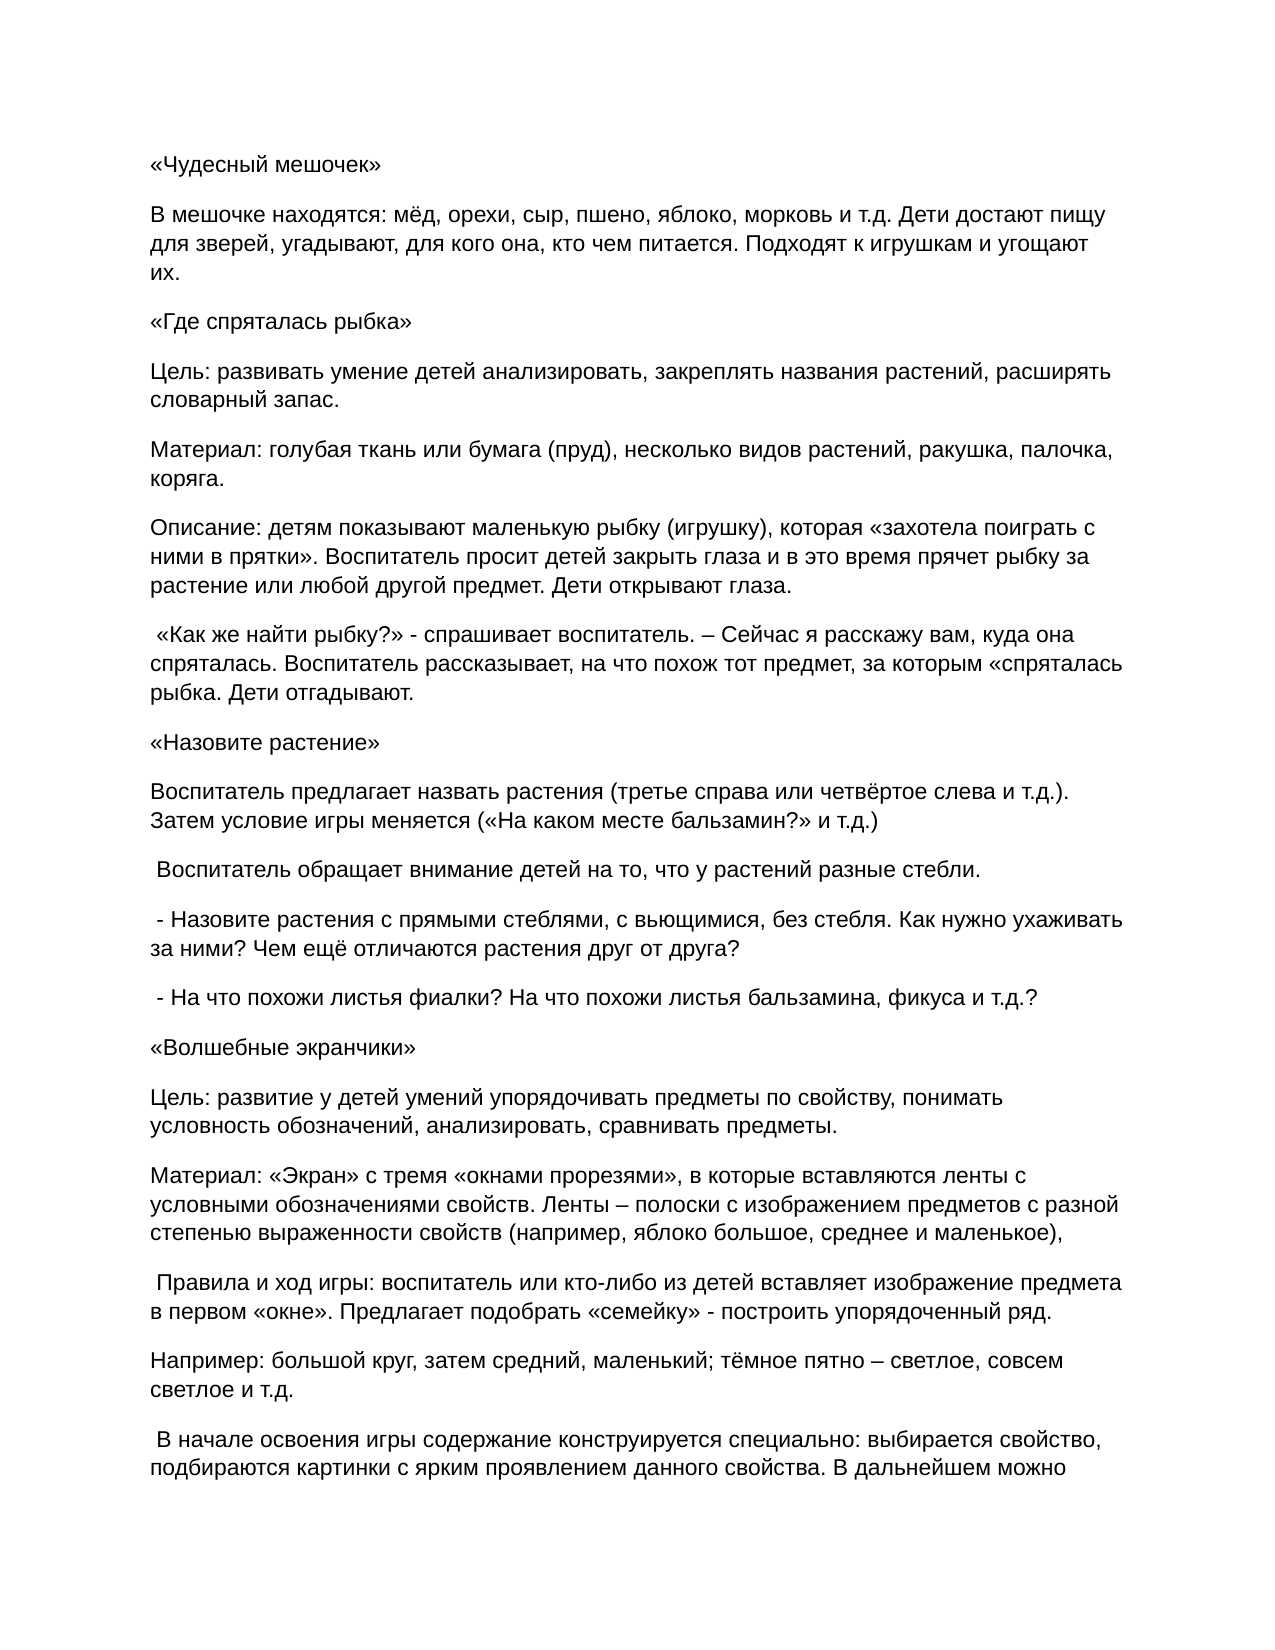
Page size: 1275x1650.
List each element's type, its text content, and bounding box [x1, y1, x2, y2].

text «Чудесный мешочек» [150, 150, 1125, 179]
text Цель: развивать умение детей анализировать, закреплять названия растений, расширять словарный запас. [150, 356, 1125, 414]
text Например: большой круг, затем средний, маленький; тёмное пятно – светлое, совсем светлое и т.д. [150, 1346, 1125, 1403]
text Воспитатель обращает внимание детей на то, что у растений разные стебли. [150, 855, 1125, 884]
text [150, 1424, 1125, 1482]
text «Как же найти рыбку?» - спрашивает воспитатель. – Сейчас я расскажу вам, куда она спряталась. Воспитатель рассказывает, на что похож тот предмет, за которым «спряталась рыбка. Дети отгадывают. [150, 620, 1125, 706]
text - Назовите растения с прямыми стеблями, с вьющимися, без стебля. Как нужно ухаживать за ними? Чем ещё отличаются растения друг от друга? [150, 904, 1125, 962]
text Цель: развитие у детей умений упорядочивать предметы по свойству, понимать условность обозначений, анализировать, сравнивать предметы. [150, 1082, 1125, 1139]
text Описание: детям показывают маленькую рыбку (игрушку), которая «захотела поиграть с ними в прятки». Воспитатель просит детей закрыть глаза и в это время прячет рыбку за растение или любой другой предмет. Дети открывают глаза. [150, 513, 1125, 599]
text «Волшебные экранчики» [150, 1032, 1125, 1061]
text В мешочке находятся: мёд, орехи, сыр, пшено, яблоко, морковь и т.д. Дети достают пищу для зверей, угадывают, для кого она, кто чем питается. Подходят к игрушкам и угощают их. [150, 199, 1125, 286]
text «Где спряталась рыбка» [150, 307, 1125, 335]
text «Назовите растение» [150, 727, 1125, 756]
text Воспитатель предлагает назвать растения (третье справа или четвёртое слева и т.д.). Затем условие игры меняется («На каком месте бальзамин?» и т.д.) [150, 777, 1125, 834]
text - На что похожи листья фиалки? На что похожи листья бальзамина, фикуса и т.д.? [150, 983, 1125, 1012]
text Материал: «Экран» с тремя «окнами прорезями», в которые вставляются ленты с условными обозначениями свойств. Ленты – полоски с изображением предметов с разной степенью выраженности свойств (например, яблоко большое, среднее и маленькое), [150, 1160, 1125, 1247]
text Правила и ход игры: воспитатель или кто-либо из детей вставляет изображение предмета в первом «окне». Предлагает подобрать «семейку» - построить упорядоченный ряд. [150, 1267, 1125, 1325]
text Материал: голубая ткань или бумага (пруд), несколько видов растений, ракушка, палочка, коряга. [150, 434, 1125, 492]
